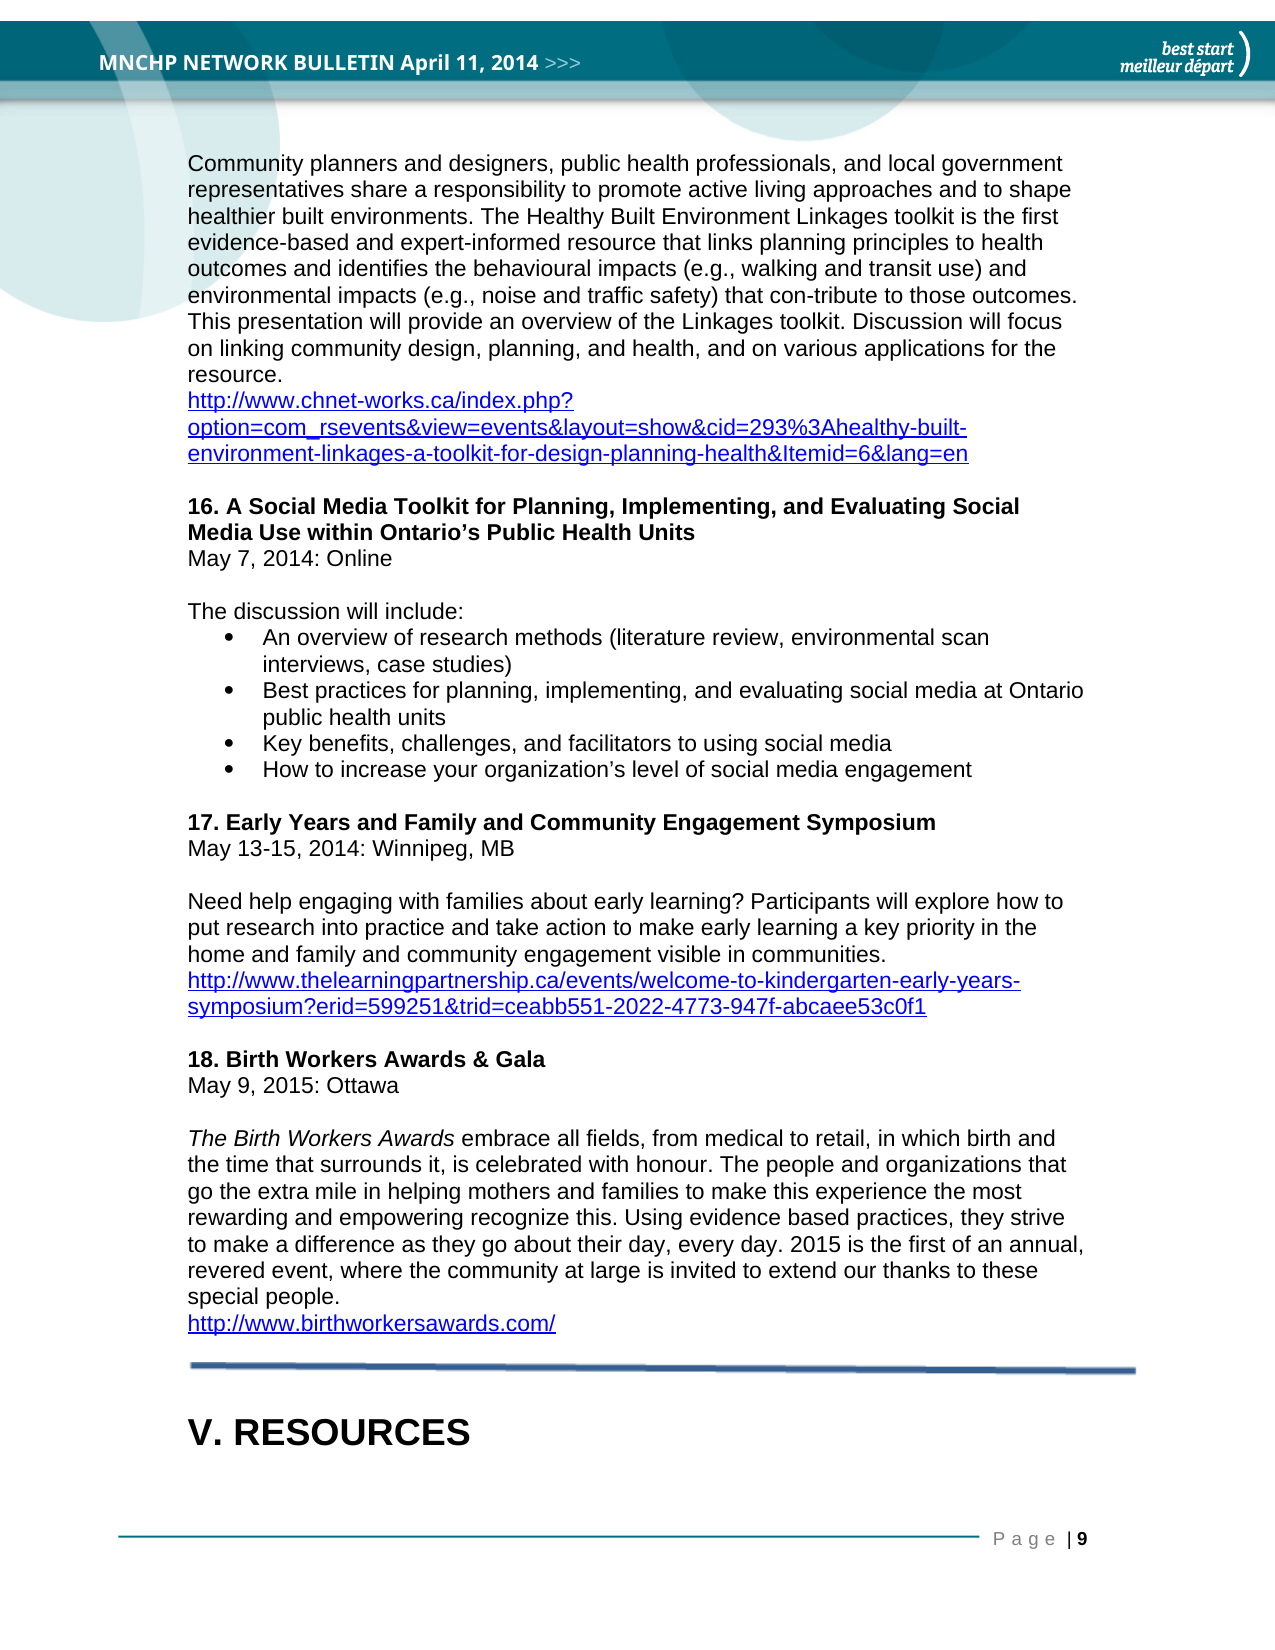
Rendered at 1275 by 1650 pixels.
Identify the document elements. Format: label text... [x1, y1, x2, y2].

picture [187, 1362, 1141, 1377]
subtitle Community planners and designers, public health professionals, and local government representatives share a responsibility to promote active living approaches and to shape healthier built environments. The Healthy Built Environment Linkages toolkit is the first evidence-based and expert-informed resource that links planning principles to health outcomes and identifies the behavioural impacts (e.g., walking and transit use) and environmental impacts (e.g., noise and traffic safety) that con-tribute to those outcomes. This presentation will provide an overview of the Linkages toolkit. Discussion will focus on linking community design, planning, and health, and on various applications for the resource. [187, 150, 1087, 387]
subtitle The discussion will include: [187, 598, 1087, 624]
subtitle Best practices for planning, implementing, and evaluating social media at Ontario public health units [225, 677, 1087, 730]
subtitle http://www.birthworkersawards.com/ [187, 1309, 1087, 1336]
subtitle V. RESOURCES [187, 1410, 1087, 1453]
subtitle 17. Early Years and Family and Community Engagement Symposium [187, 809, 1087, 835]
subtitle May 7, 2014: Online [187, 545, 1087, 572]
subtitle May 13-15, 2014: Winnipeg, MB [187, 835, 1087, 862]
subtitle 18. Birth Workers Awards & Gala [187, 1046, 1087, 1072]
text The Birth Workers Awards embrace all fields, from medical to retail, in which birth and the time that surrounds it, is celebrated with honour. The people and organizations that go the extra mile in helping mothers and families to make this experience the most rewarding and empowering recognize this. Using evidence based practices, they strive to make a difference as they go about their day, every day. 2015 is the first of an annual, revered event, where the community at large is invited to extend our thanks to these special people. [187, 1125, 1087, 1309]
subtitle http://www.thelearningpartnership.ca/events/welcome-to-kindergarten-early-years-symposium?erid=599251&trid=ceabb551-2022-4773-947f-abcaee53c0f1 [187, 967, 1087, 1020]
subtitle May 9, 2015: Ottawa [187, 1072, 1087, 1099]
subtitle http://www.chnet-works.ca/index.php?option=com_rsevents&view=events&layout=show&cid=293%3Ahealthy-built-environment-linkages-a-toolkit-for-design-planning-health&Itemid=6&lang=en [187, 387, 1087, 466]
subtitle Key benefits, challenges, and facilitators to using social media [225, 730, 1087, 756]
subtitle An overview of research methods (literature review, environmental scan interviews, case studies) [225, 624, 1087, 677]
subtitle How to increase your organization’s level of social media engagement [225, 756, 1087, 782]
subtitle Need help engaging with families about early learning? Participants will explore how to put research into practice and take action to make early learning a key priority in the home and family and community engagement visible in communities. [187, 888, 1087, 967]
subtitle 16. A Social Media Toolkit for Planning, Implementing, and Evaluating Social Media Use within Ontario’s Public Health Units [187, 493, 1087, 545]
picture [0, 21, 1275, 585]
